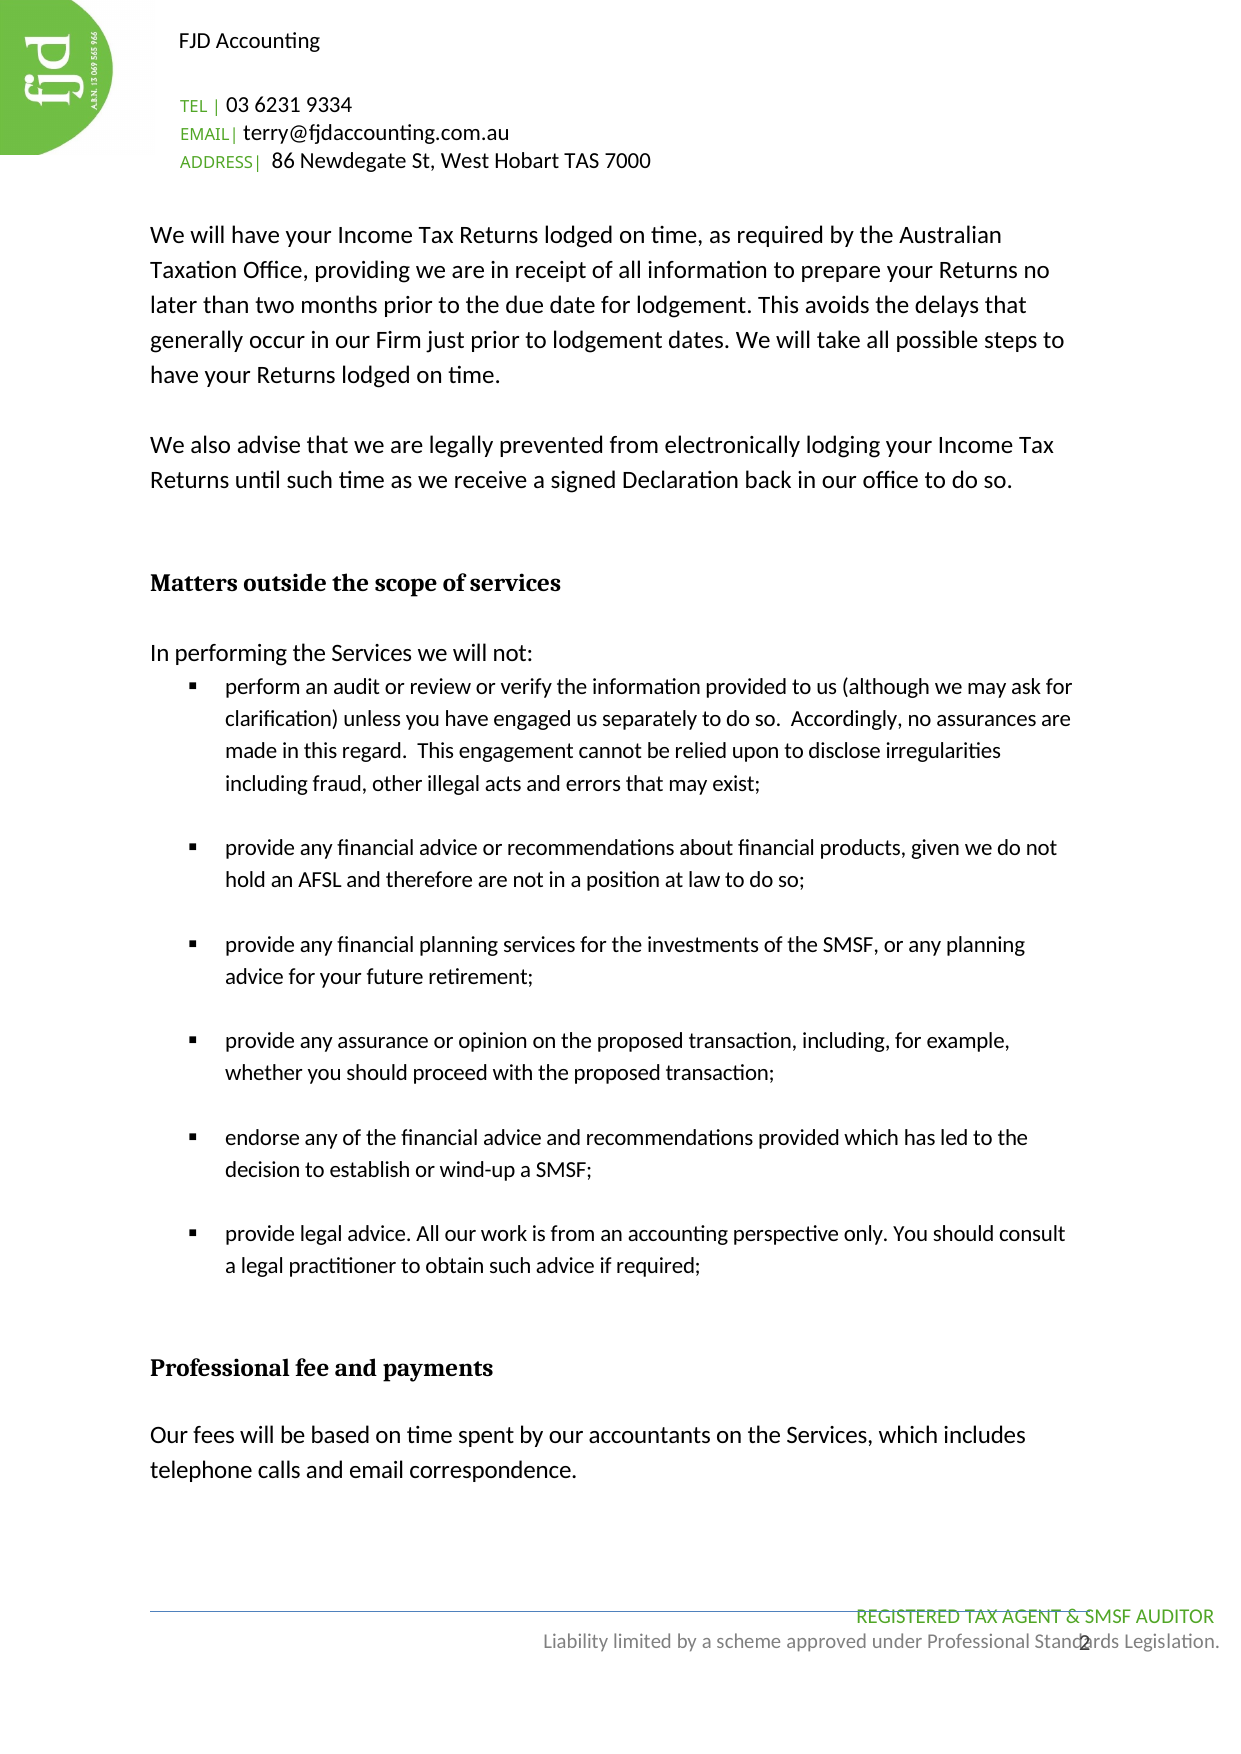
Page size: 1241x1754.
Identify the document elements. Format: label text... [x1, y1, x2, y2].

list perform an audit or review or verify the information provided to us (although we may ask for clarification) unless you have engaged us separately to do so. Accordingly, no assurances are made in this regard. This engagement cannot be relied upon to disclose irregularities including fraud, other illegal acts and errors that may exist; [187, 672, 1080, 797]
text We will have your Income Tax Returns lodged on time, as required by the Australian Taxation Office, providing we are in receipt of all information to prepare your Returns no later than two months prior to the due date for lodgement. This avoids the delays that generally occur in our Firm just prior to lodgement dates. We will take all possible steps to have your Returns lodged on time. [150, 219, 1080, 390]
text Our fees will be based on time spent by our accountants on the Services, which includes telephone calls and email correspondence. [150, 1419, 1080, 1484]
text Matters outside the scope of services [150, 569, 1080, 598]
list endorse any of the financial advice and recommendations provided which has led to the decision to establish or wind-up a SMSF; [187, 1123, 1080, 1183]
picture [0, 0, 155, 155]
list provide any financial planning services for the investments of the SMSF, or any planning advice for your future retirement; [187, 930, 1080, 990]
list provide any financial advice or recommendations about financial products, given we do not hold an AFSL and therefore are not in a position at law to do so; [187, 833, 1080, 893]
list provide any assurance or opinion on the proposed transaction, including, for example, whether you should proceed with the proposed transaction; [187, 1026, 1080, 1086]
text We also advise that we are legally prevented from electronically lodging your Income Tax Returns until such time as we receive a signed Declaration back in our office to do so. [150, 429, 1080, 495]
list provide legal advice. All our work is from an accounting perspective only. You should consult a legal practitioner to obtain such advice if required; [187, 1219, 1080, 1279]
text In performing the Services we will not: [150, 637, 1090, 668]
text Professional fee and payments [150, 1354, 1080, 1382]
